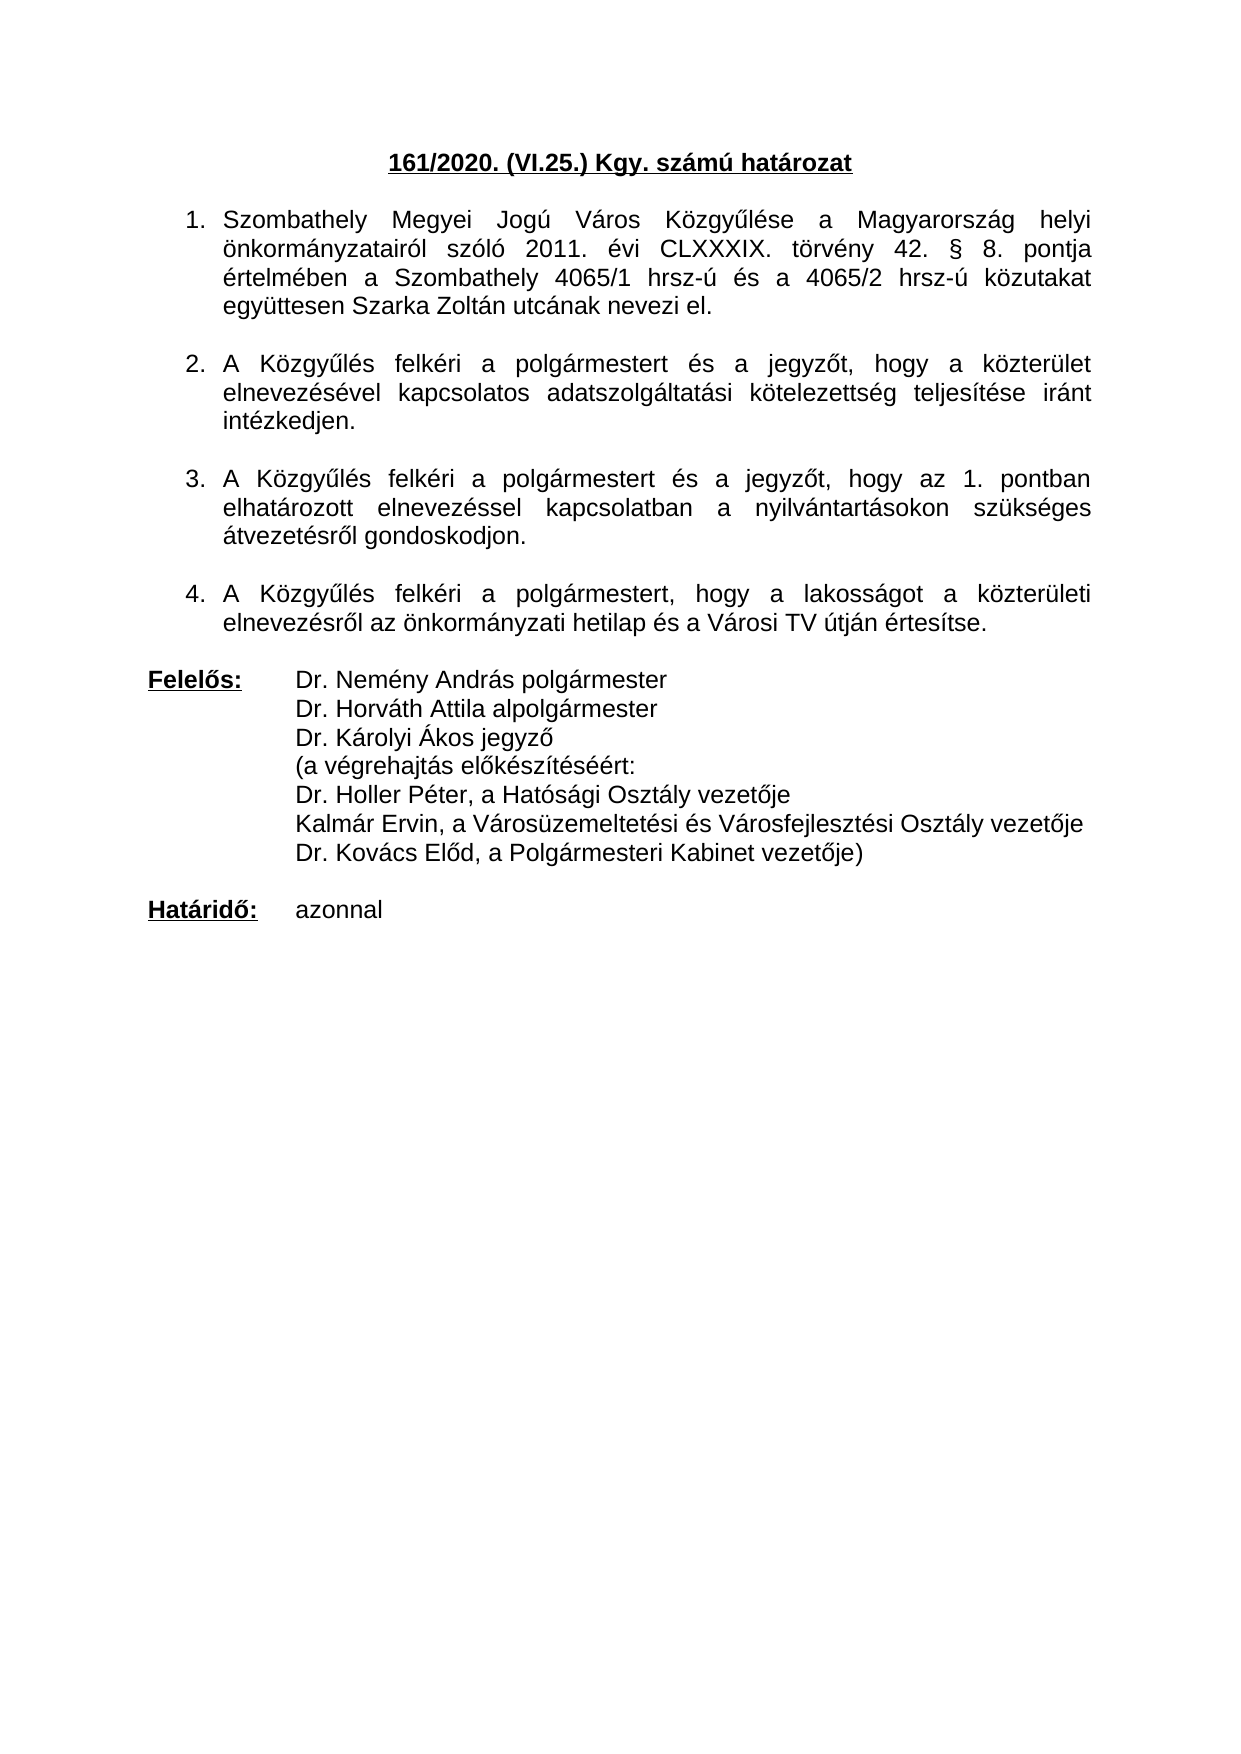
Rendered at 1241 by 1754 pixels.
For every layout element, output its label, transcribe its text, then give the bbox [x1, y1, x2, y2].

text Dr. Kovács Előd, a Polgármesteri Kabinet vezetője) [148, 838, 1093, 866]
text Határidő: azonnal [148, 895, 1093, 924]
text Felelős: Dr. Nemény András polgármester [148, 665, 1093, 694]
text Dr. Károlyi Ákos jegyző [148, 723, 1093, 751]
list A Közgyűlés felkéri a polgármestert, hogy a lakosságot a közterületi elnevezésről az önkormányzati hetilap és a Városi TV útján értesítse. [185, 579, 1093, 636]
list A Közgyűlés felkéri a polgármestert és a jegyzőt, hogy a közterület elnevezésével kapcsolatos adatszolgáltatási kötelezettség teljesítése iránt intézkedjen. [185, 349, 1093, 435]
list Szombathely Megyei Jogú Város Közgyűlése a Magyarország helyi önkormányzatairól szóló 2011. évi CLXXXIX. törvény 42. § 8. pontja értelmében a Szombathely 4065/1 hrsz-ú és a 4065/2 hrsz-ú közutakat együttesen Szarka Zoltán utcának nevezi el. [185, 205, 1093, 320]
list A Közgyűlés felkéri a polgármestert és a jegyzőt, hogy az 1. pontban elhatározott elnevezéssel kapcsolatban a nyilvántartásokon szükséges átvezetésről gondoskodjon. [185, 464, 1093, 550]
text Dr. Holler Péter, a Hatósági Osztály vezetője [148, 780, 1093, 809]
text Kalmár Ervin, a Városüzemeltetési és Városfejlesztési Osztály vezetője [148, 809, 1093, 838]
text (a végrehajtás előkészítéséért: [148, 751, 1093, 780]
text Dr. Horváth Attila alpolgármester [148, 694, 1093, 723]
text 161/2020. (VI.25.) Kgy. számú határozat [148, 148, 1093, 176]
